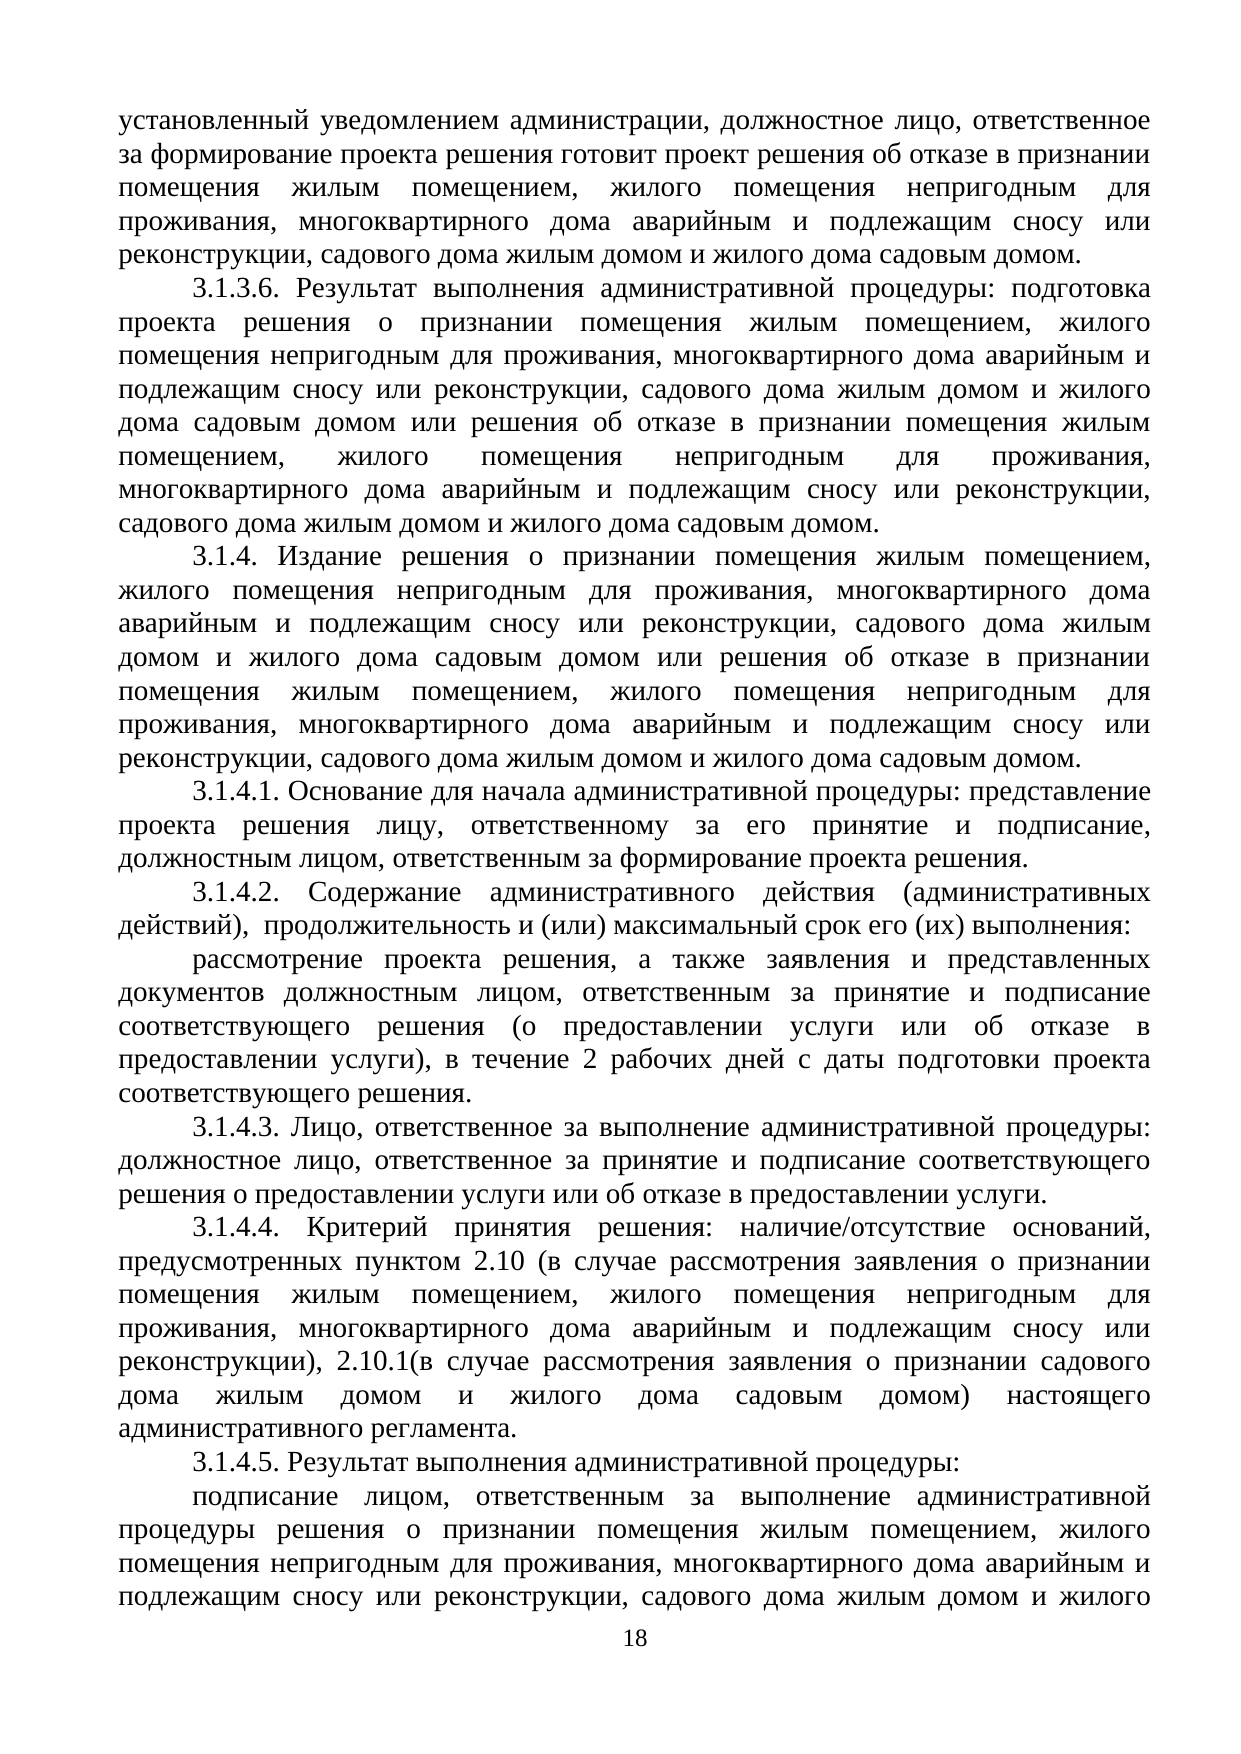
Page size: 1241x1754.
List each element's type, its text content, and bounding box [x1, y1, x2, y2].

text 3.1.4.4. Критерий принятия решения: наличие/отсутствие оснований, предусмотренных пунктом 2.10 (в случае рассмотрения заявления о признании помещения жилым помещением, жилого помещения непригодным для проживания, многоквартирного дома аварийным и подлежащим сносу или реконструкции), 2.10.1(в случае рассмотрения заявления о признании садового дома жилым домом и жилого дома садовым домом) настоящего административного регламента. [118, 1209, 1152, 1444]
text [118, 1478, 1152, 1612]
title 3.1.4.1. Основание для начала административной процедуры: представление проекта решения лицу, ответственному за его принятие и подписание, должностным лицом, ответственным за формирование проекта решения. [118, 773, 1152, 874]
text 3.1.4.2. Содержание административного действия (административных действий), продолжительность и (или) максимальный срок его (их) выполнения: [118, 874, 1152, 941]
title 3.1.4. Издание решения о признании помещения жилым помещением, жилого помещения непригодным для проживания, многоквартирного дома аварийным и подлежащим сносу или реконструкции, садового дома жилым домом и жилого дома садовым домом или решения об отказе в признании помещения жилым помещением, жилого помещения непригодным для проживания, многоквартирного дома аварийным и подлежащим сносу или реконструкции, садового дома жилым домом и жилого дома садовым домом. [118, 538, 1152, 773]
text 3.1.4.3. Лицо, ответственное за выполнение административной процедуры: должностное лицо, ответственное за принятие и подписание соответствующего решения о предоставлении услуги или об отказе в предоставлении услуги. [118, 1109, 1152, 1209]
text 3.1.4.5. Результат выполнения административной процедуры: [118, 1444, 1152, 1478]
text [118, 102, 1152, 270]
text 3.1.3.6. Результат выполнения административной процедуры: подготовка проекта решения о признании помещения жилым помещением, жилого помещения непригодным для проживания, многоквартирного дома аварийным и подлежащим сносу или реконструкции, садового дома жилым домом и жилого дома садовым домом или решения об отказе в признании помещения жилым помещением, жилого помещения непригодным для проживания, многоквартирного дома аварийным и подлежащим сносу или реконструкции, садового дома жилым домом и жилого дома садовым домом. [118, 270, 1152, 538]
text рассмотрение проекта решения, а также заявления и представленных документов должностным лицом, ответственным за принятие и подписание соответствующего решения (о предоставлении услуги или об отказе в предоставлении услуги), в течение 2 рабочих дней с даты подготовки проекта соответствующего решения. [118, 941, 1152, 1109]
